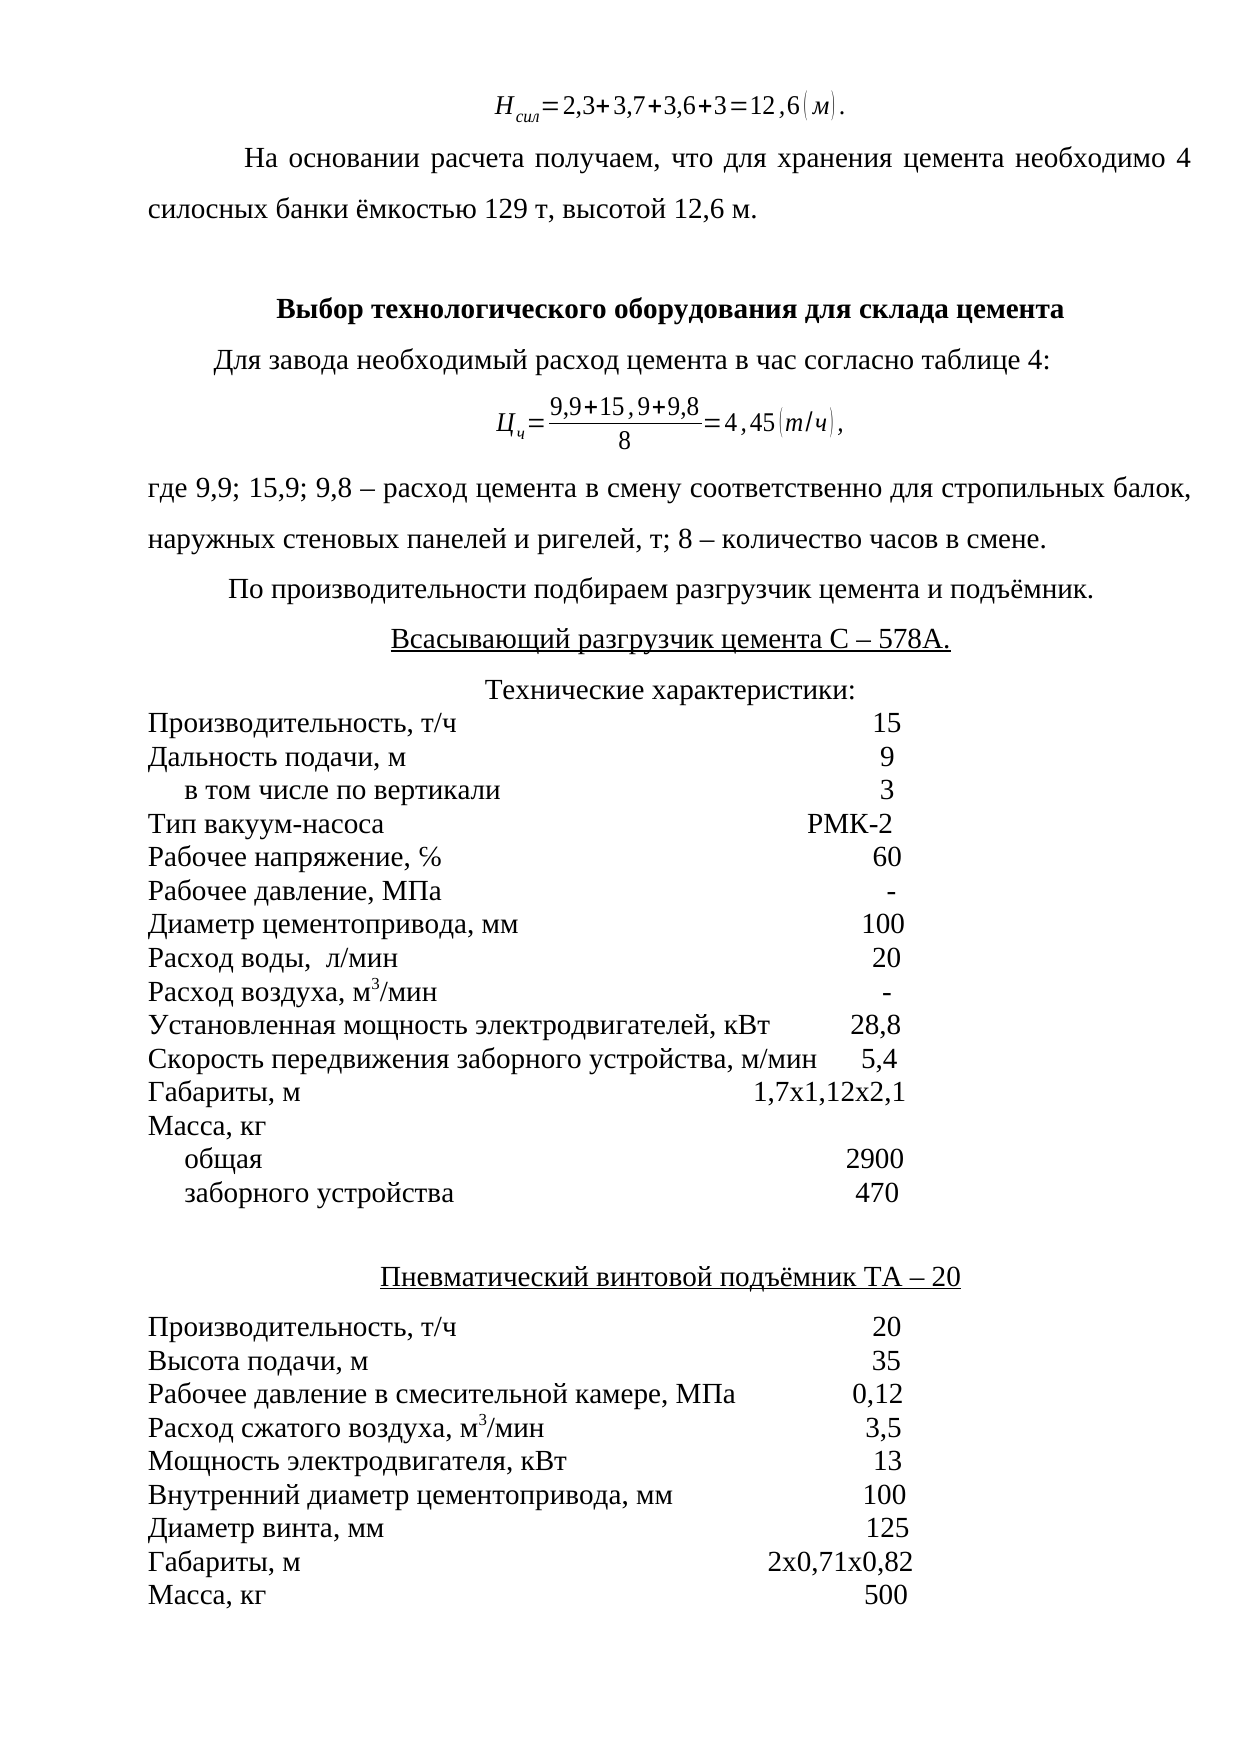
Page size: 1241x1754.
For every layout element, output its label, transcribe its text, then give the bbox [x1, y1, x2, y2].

text Выбор технологического оборудования для склада цемента [148, 291, 1193, 325]
text Всасывающий разгрузчик цемента С – 578А. [148, 621, 1193, 655]
text Диаметр винта, мм 125 [148, 1510, 1193, 1544]
text Технические характеристики: [148, 672, 1193, 705]
text Рабочее напряжение, ℅ 60 [148, 839, 1193, 873]
text Габариты, м 1,7х1,12х2,1 [148, 1074, 1193, 1108]
text Для завода необходимый расход цемента в час согласно таблице 4: [148, 342, 1193, 375]
text Расход воды, л/мин 20 [148, 940, 1193, 974]
text Пневматический винтовой подъёмник ТА – 20 [148, 1259, 1193, 1292]
text Установленная мощность электродвигателей, кВт 28,8 [148, 1007, 1193, 1041]
text Дальность подачи, м 9 [148, 739, 1193, 772]
text Расход сжатого воздуха, м3/мин 3,5 [148, 1410, 1193, 1443]
text Высота подачи, м 35 [148, 1343, 1193, 1376]
text заборного устройства 470 [148, 1175, 1193, 1208]
text Внутренний диаметр цементопривода, мм 100 [148, 1477, 1193, 1510]
text Мощность электродвигателя, кВт 13 [148, 1443, 1193, 1477]
text Рабочее давление, МПа - [148, 873, 1193, 907]
text Расход воздуха, м3/мин - [148, 974, 1193, 1007]
text Диаметр цементопривода, мм 100 [148, 907, 1193, 940]
text Масса, кг 500 [148, 1577, 1193, 1611]
text в том числе по вертикали 3 [148, 772, 1193, 806]
text Производительность, т/ч 15 [148, 705, 1193, 739]
text Габариты, м 2х0,71х0,82 [148, 1544, 1193, 1577]
text общая 2900 [148, 1141, 1193, 1175]
text Рабочее давление в смесительной камере, МПа 0,12 [148, 1376, 1193, 1410]
text Масса, кг [148, 1108, 1193, 1141]
text На основании расчета получаем, что для хранения цемента необходимо 4 силосных банки ёмкостью 129 т, высотой . [148, 141, 1193, 224]
text Производительность, т/ч 20 [148, 1309, 1193, 1343]
text Скорость передвижения заборного устройства, м/мин 5,4 [148, 1041, 1193, 1074]
text Тип вакуум-насоса РМК-2 [148, 806, 1193, 839]
text где 9,9; 15,9; 9,8 – расход цемента в смену соответственно для стропильных балок, наружных стеновых панелей и ригелей, т; 8 – количество часов в смене. [148, 471, 1193, 554]
text По производительности подбираем разгрузчик цемента и подъёмник. [148, 571, 1193, 605]
